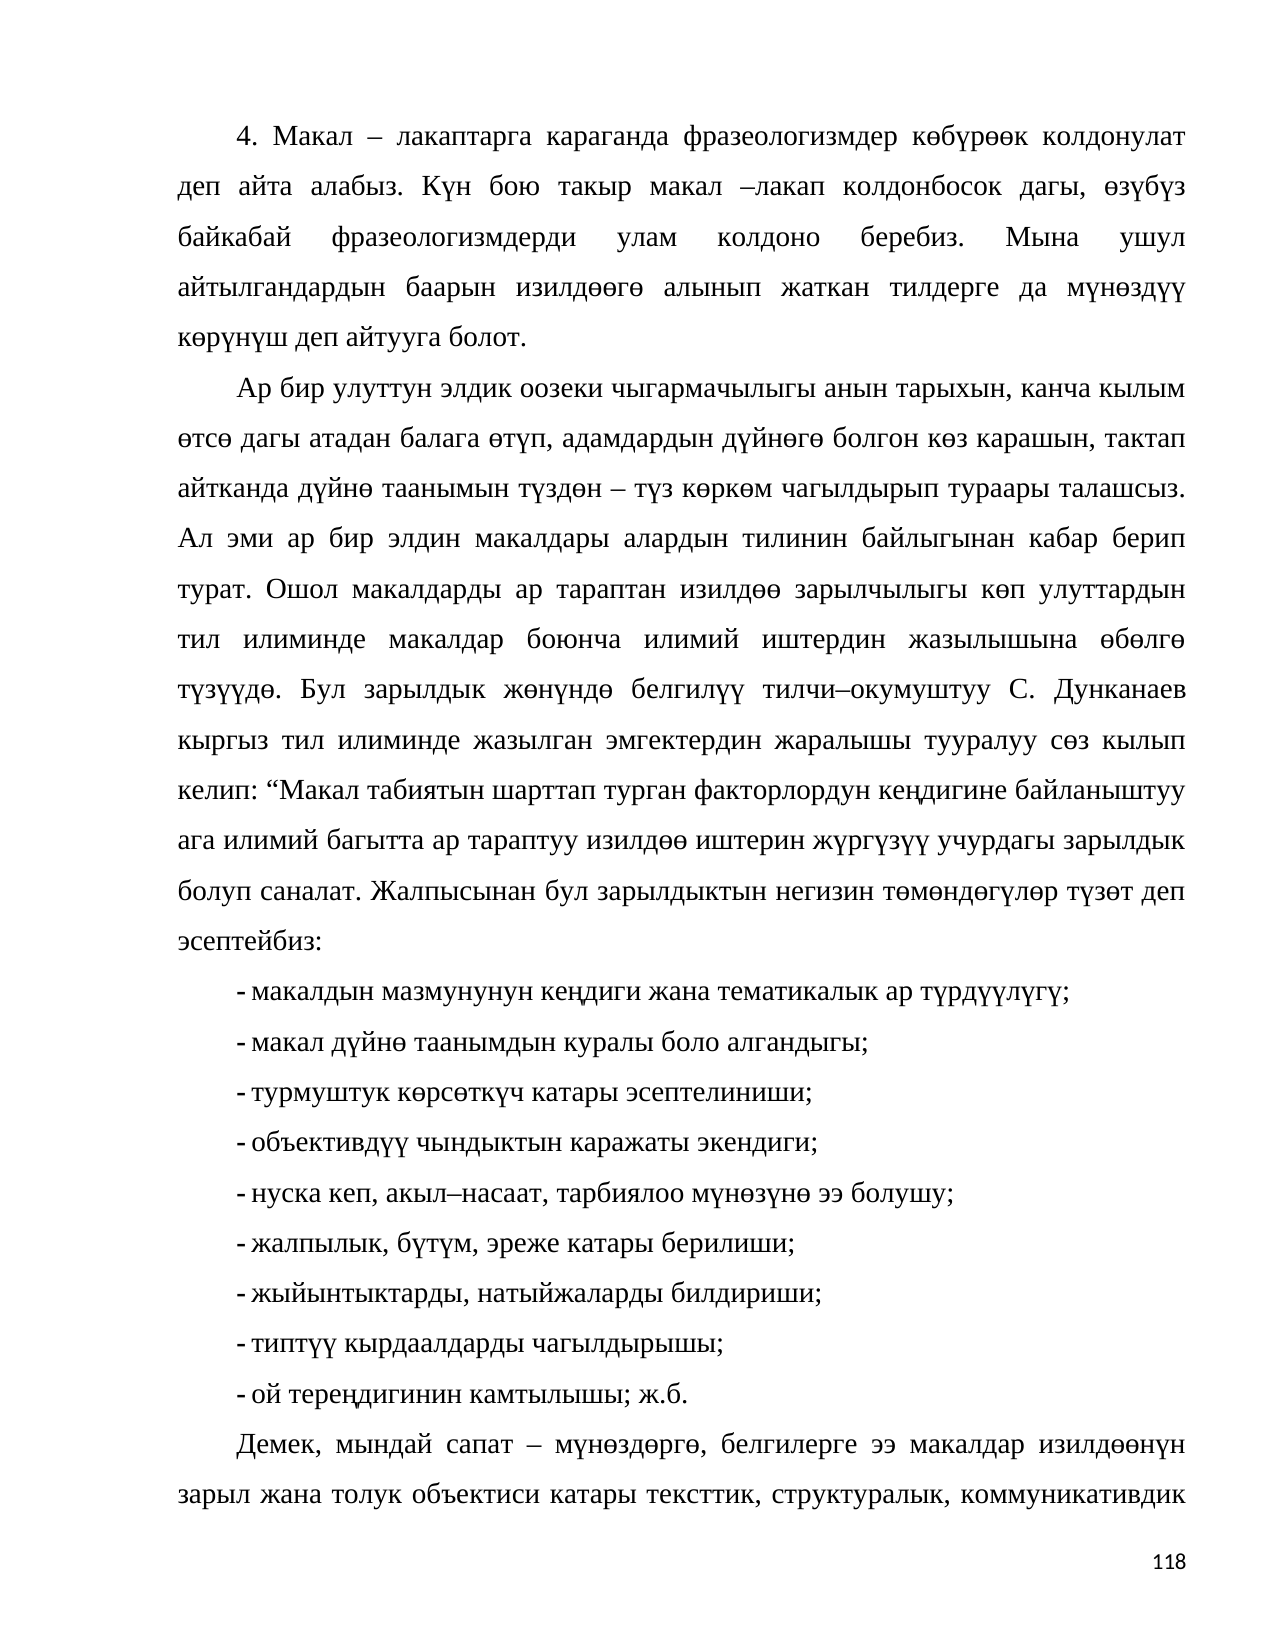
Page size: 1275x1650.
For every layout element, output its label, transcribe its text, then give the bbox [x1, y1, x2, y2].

list нуска кеп, акыл–насаат, тарбиялоо мүнөзүнө ээ болушу; [177, 1175, 1186, 1208]
list макалдын мазмунунун кеңдиги жана тематикалык ар түрдүүлүгү; [177, 973, 1186, 1007]
list турмуштук көрсөткүч катары эсептелиниши; [177, 1074, 1186, 1108]
list макал дүйнө таанымдын куралы боло алгандыгы; [177, 1024, 1186, 1057]
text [177, 1426, 1186, 1510]
list жыйынтыктарды, натыйжаларды билдириши; [177, 1275, 1186, 1309]
list жалпылык, бүтүм, эреже катары берилиши; [177, 1225, 1186, 1258]
text 4. Макал – лакаптарга караганда фразеологизмдер көбүрөөк колдонулат деп айта алабыз. Күн бою такыр макал –лакап колдонбосок дагы, өзүбүз байкабай фразеологизмдерди улам колдоно беребиз. Мына ушул айтылгандардын баарын изилдөөгө алынып жаткан тилдерге да мүнөздүү көрүнүш деп айтууга болот. [177, 118, 1186, 353]
text Ар бир улуттун элдик оозеки чыгармачылыгы анын тарыхын, канча кылым өтсө дагы атадан балага өтүп, адамдардын дүйнөгө болгон көз карашын, тактап айтканда дүйнө таанымын түздөн – түз көркөм чагылдырып тураары талашсыз. Ал эми ар бир элдин макалдары алардын тилинин байлыгынан кабар берип турат. Ошол макалдарды ар тараптан изилдөө зарылчылыгы көп улуттардын тил илиминде макалдар боюнча илимий иштердин жазылышына өбөлгө түзүүдө. Бул зарылдык жөнүндө белгилүү тилчи–окумуштуу С. Дунканаев кыргыз тил илиминде жазылган эмгектердин жаралышы тууралуу сөз кылып келип: “Макал табиятын шарттап турган факторлордун кеңдигине байланыштуу ага илимий багытта ар тараптуу изилдөө иштерин жүргүзүү учурдагы зарылдык болуп саналат. Жалпысынан бул зарылдыктын негизин төмөндөгүлөр түзөт деп эсептейбиз: [177, 370, 1186, 957]
list объективдүү чындыктын каражаты экендиги; [177, 1124, 1186, 1158]
list типтүү кырдаалдарды чагылдырышы; [177, 1326, 1186, 1359]
list ой тереңдигинин камтылышы; ж.б. [177, 1376, 1186, 1409]
